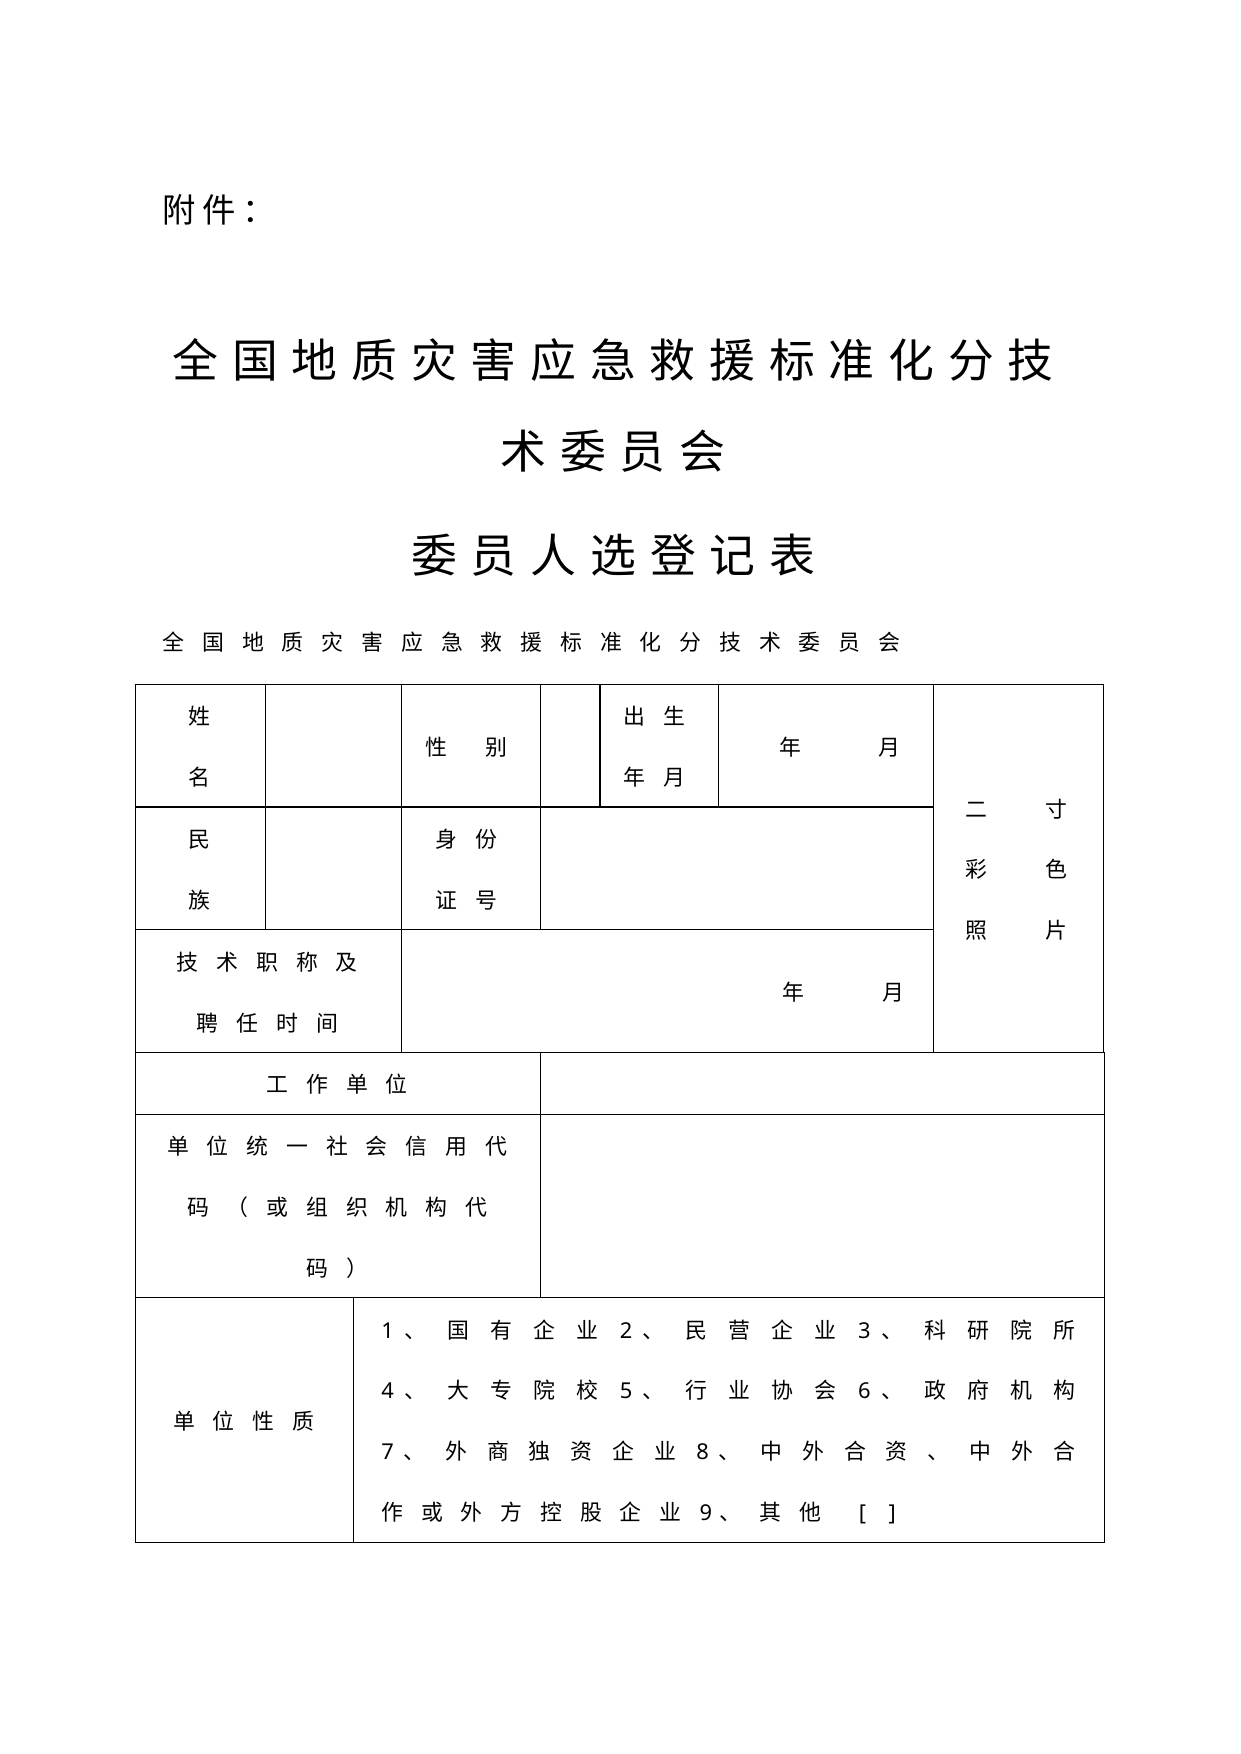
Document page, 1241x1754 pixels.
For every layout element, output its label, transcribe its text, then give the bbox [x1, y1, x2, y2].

table_header 性 别 [402, 685, 540, 806]
text 附件： [162, 177, 1077, 238]
table_cell [266, 808, 401, 929]
table_cell [541, 1115, 1104, 1297]
table_header 年 月 [719, 685, 933, 806]
text 全国地质灾害应急救援标准化分技术委员会 [133, 610, 1077, 671]
table_header 姓 名 [136, 685, 265, 806]
table_cell 1、国有企业2、民营企业3、科研院所4、大专院校5、行业协会6、政府机构7、外商独资企业8、中外合资、中外合作或外方控股企业9、其他 [ ] [354, 1298, 1104, 1542]
table_cell 民 族 [136, 808, 265, 929]
table_cell 单位统一社会信用代码（或组织机构代码） [136, 1115, 540, 1297]
table_header 出生年月 [601, 685, 718, 806]
table_header [541, 685, 599, 806]
table_cell 年 月 [402, 930, 933, 1052]
table_cell 单位性质 [136, 1298, 353, 1542]
table_cell [541, 808, 933, 929]
table_header 二 寸 彩 色 照 片 [934, 685, 1103, 1052]
table_cell [541, 1053, 1104, 1114]
table_cell 技术职称及聘任时间 [136, 930, 401, 1052]
table_cell 身份证号 [402, 808, 540, 929]
table_header [266, 685, 401, 806]
text 全国地质灾害应急救援标准化分技术委员会 [162, 312, 1077, 494]
text 委员人选登记表 [162, 507, 1077, 598]
table_cell 工作单位 [136, 1053, 540, 1114]
